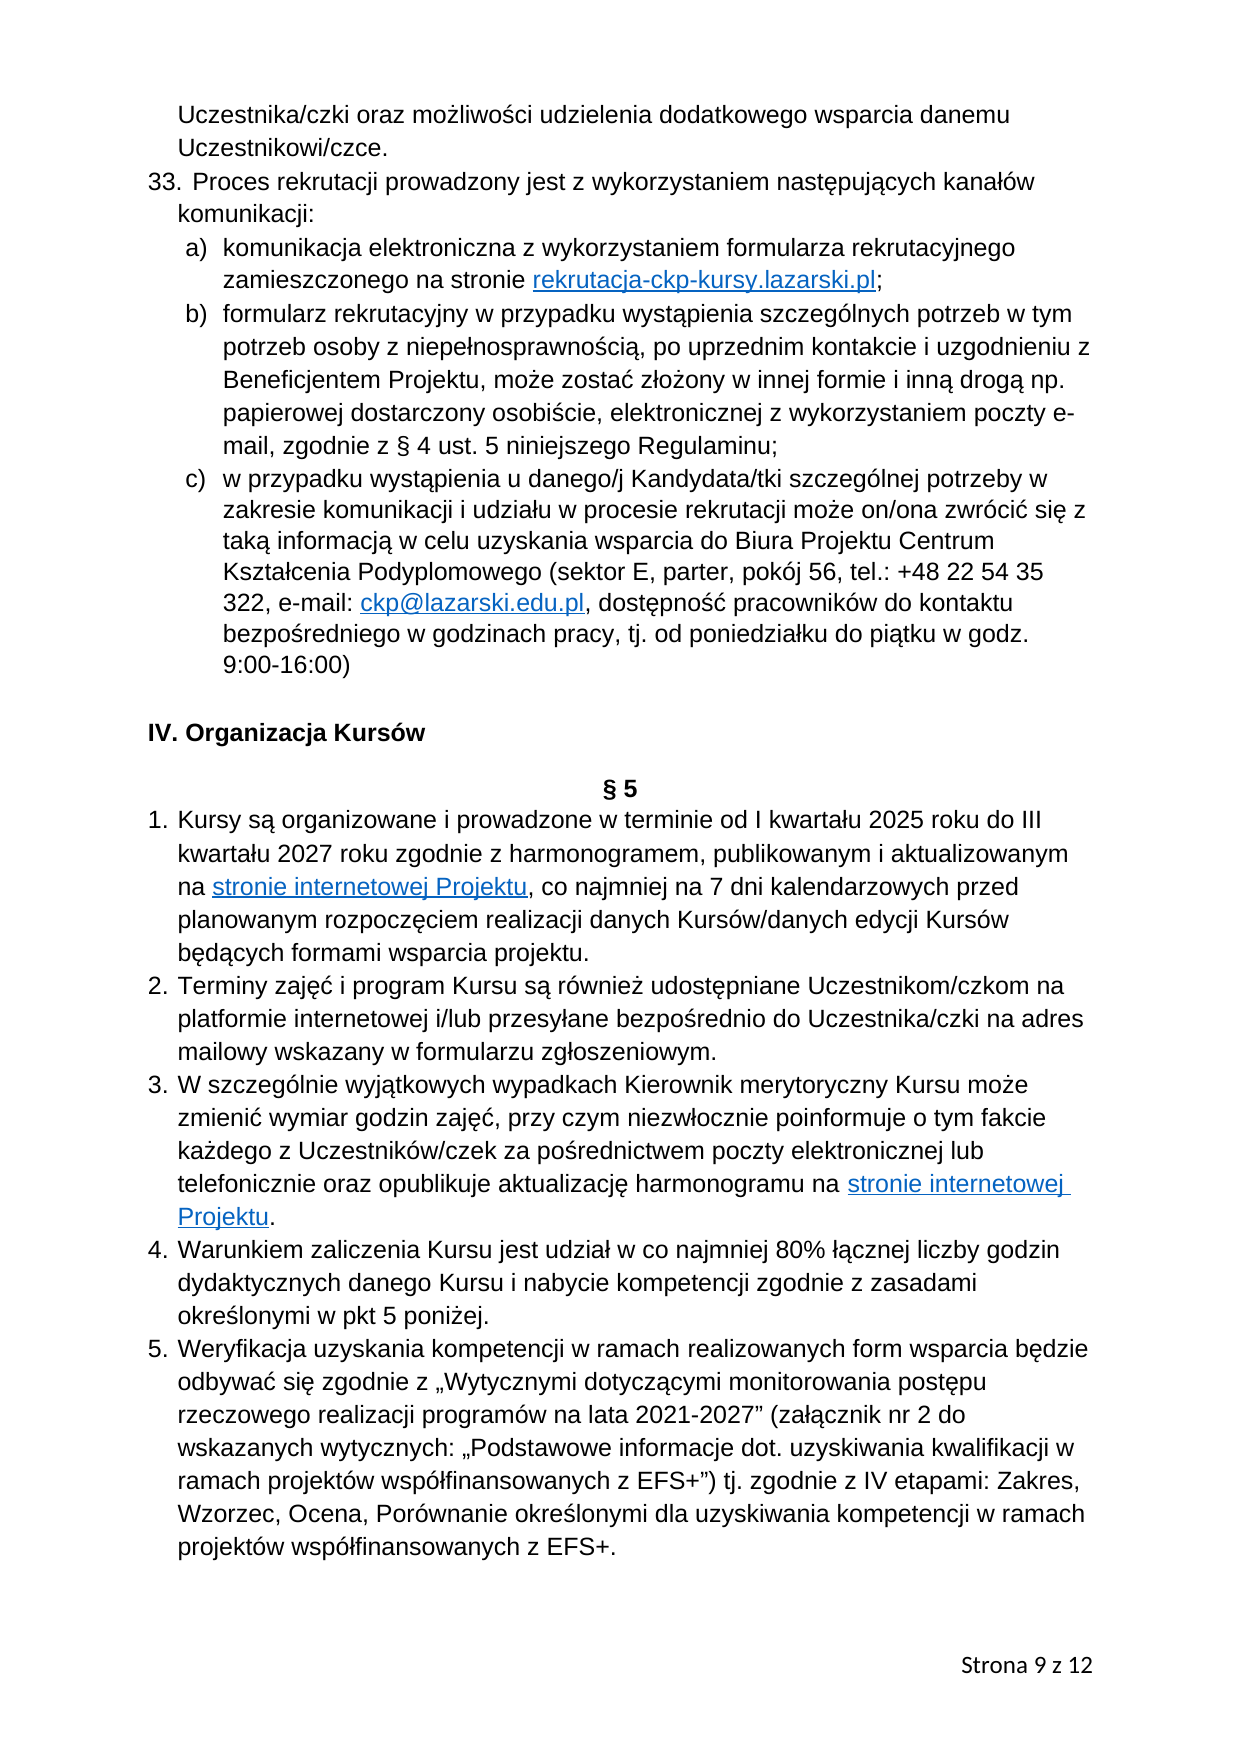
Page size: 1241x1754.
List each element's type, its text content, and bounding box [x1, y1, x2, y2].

list Kursy są organizowane i prowadzone w terminie od I kwartału 2025 roku do III kwartału 2027 roku zgodnie z harmonogramem, publikowanym i aktualizowanym na stronie internetowej Projektu, co najmniej na 7 dni kalendarzowych przed planowanym rozpoczęciem realizacji danych Kursów/danych edycji Kursów będących formami wsparcia projektu. [148, 806, 1093, 966]
list Weryfikacja uzyskania kompetencji w ramach realizowanych form wsparcia będzie odbywać się zgodnie z „Wytycznymi dotyczącymi monitorowania postępu rzeczowego realizacji programów na lata 2021-2027” (załącznik nr 2 do wskazanych wytycznych: „Podstawowe informacje dot. uzyskiwania kwalifikacji w ramach projektów współfinansowanych z EFS+”) tj. zgodnie z IV etapami: Zakres, Wzorzec, Ocena, Porównanie określonymi dla uzyskiwania kompetencji w ramach projektów współfinansowanych z EFS+. [148, 1334, 1093, 1561]
list Terminy zajęć i program Kursu są również udostępniane Uczestnikom/czkom na platformie internetowej i/lub przesyłane bezpośrednio do Uczestnika/czki na adres mailowy wskazany w formularzu zgłoszeniowym. [148, 971, 1093, 1065]
list w przypadku wystąpienia u danego/j Kandydata/tki szczególnej potrzeby w zakresie komunikacji i udziału w procesie rekrutacji może on/ona zwrócić się z taką informacją w celu uzyskania wsparcia do Biura Projektu Centrum Kształcenia Podyplomowego (sektor E, parter, pokój 56, tel.: +48 22 54 35 322, e-mail: ckp@lazarski.edu.pl, dostępność pracowników do kontaktu bezpośredniego w godzinach pracy, tj. od poniedziałku do piątku w godz. 9:00-16:00) [185, 464, 1093, 679]
list formularz rekrutacyjny w przypadku wystąpienia szczególnych potrzeb w tym potrzeb osoby z niepełnosprawnością, po uprzednim kontakcie i uzgodnieniu z Beneficjentem Projektu, może zostać złożony w innej formie i inną drogą np. papierowej dostarczony osobiście, elektronicznej z wykorzystaniem poczty e-mail, zgodnie z § 4 ust. 5 niniejszego Regulaminu; [185, 298, 1093, 459]
subtitle IV. Organizacja Kursów [148, 718, 1093, 747]
list W szczególnie wyjątkowych wypadkach Kierownik merytoryczny Kursu może zmienić wymiar godzin zajęć, przy czym niezwłocznie poinformuje o tym fakcie każdego z Uczestników/czek za pośrednictwem poczty elektronicznej lub telefonicznie oraz opublikuje aktualizację harmonogramu na stronie internetowej Projektu. [148, 1070, 1093, 1231]
list komunikacja elektroniczna z wykorzystaniem formularza rekrutacyjnego zamieszczonego na stronie rekrutacja-ckp-kursy.lazarski.pl; [185, 232, 1093, 294]
list Warunkiem zaliczenia Kursu jest udział w co najmniej 80% łącznej liczby godzin dydaktycznych danego Kursu i nabycie kompetencji zgodnie z zasadami określonymi w pkt 5 poniżej. [148, 1235, 1093, 1329]
subtitle § 5 [148, 774, 1093, 803]
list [148, 100, 1093, 162]
list Proces rekrutacji prowadzony jest z wykorzystaniem następujących kanałów komunikacji: [148, 166, 1093, 228]
